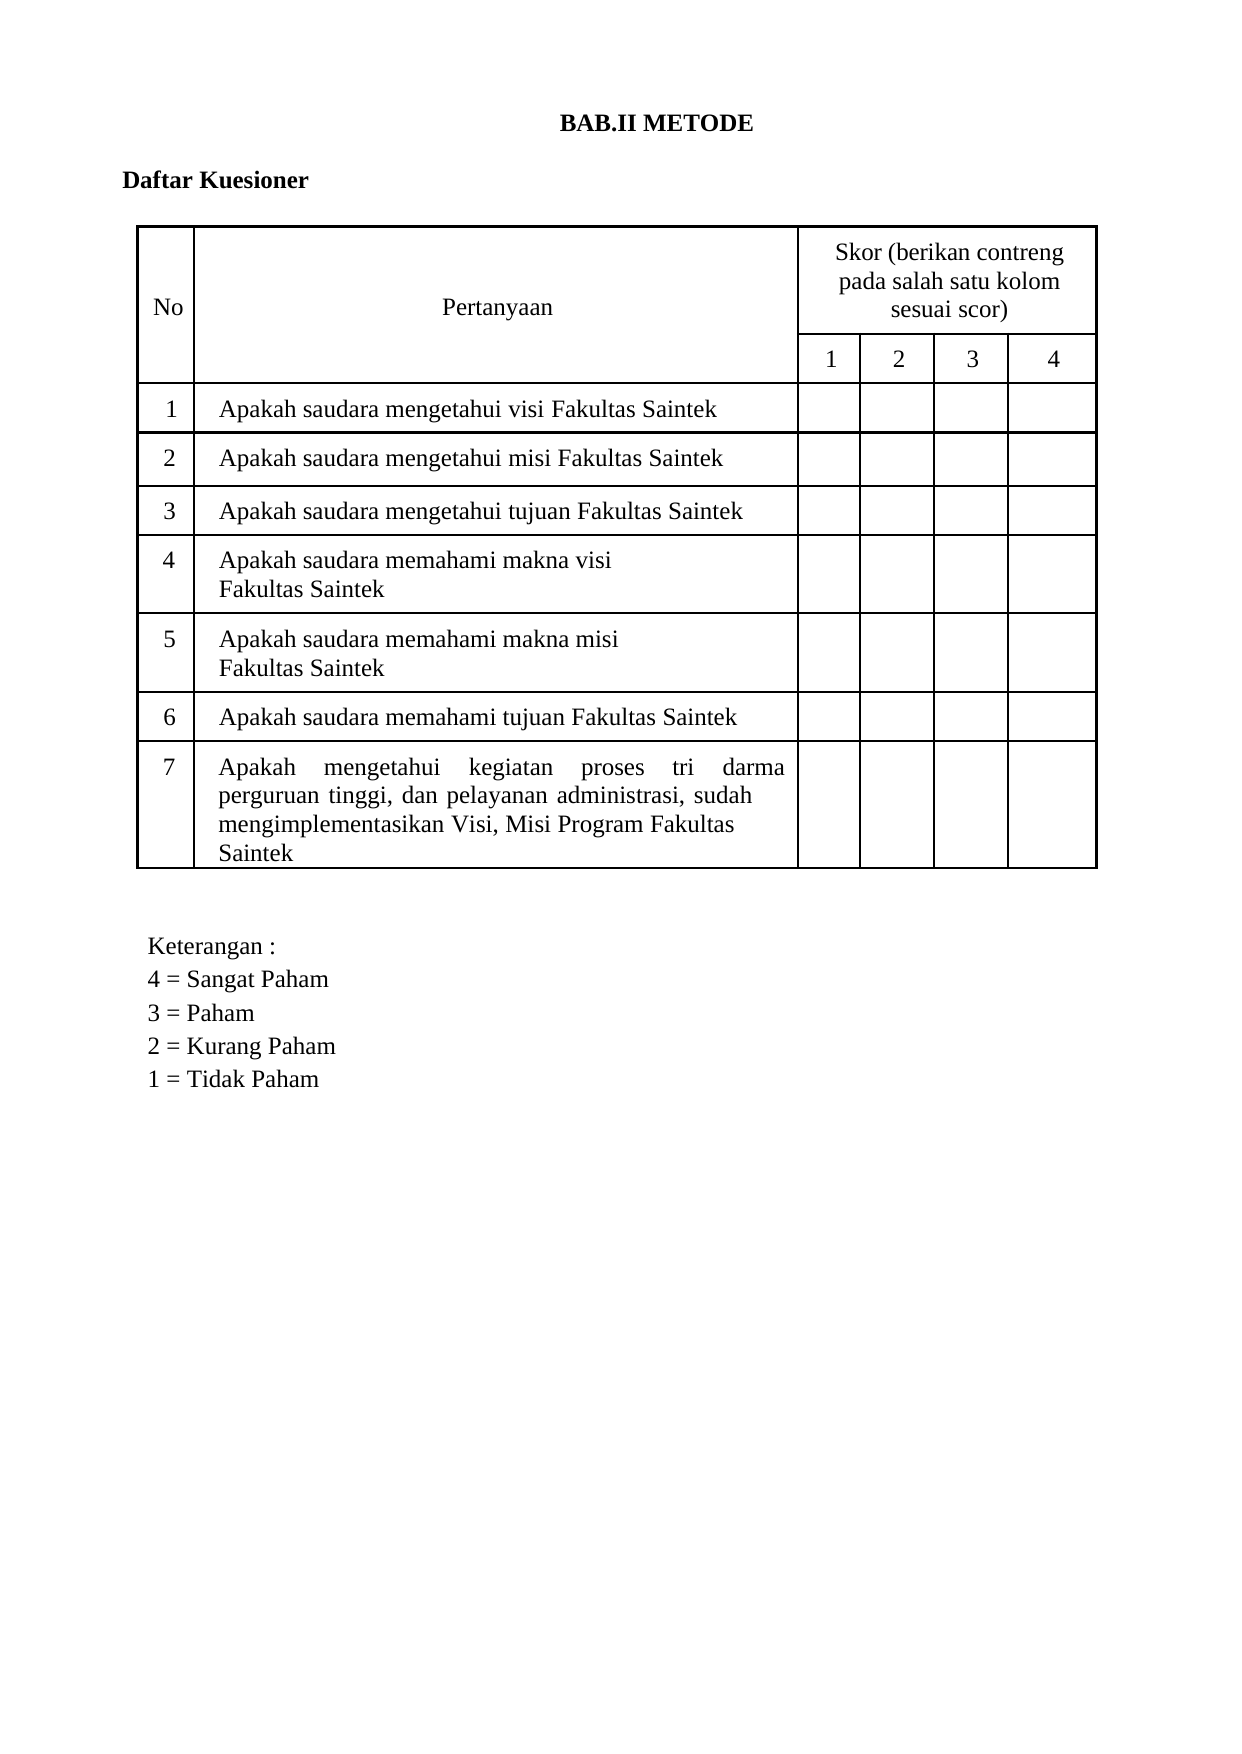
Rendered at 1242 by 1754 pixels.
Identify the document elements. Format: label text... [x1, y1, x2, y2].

table_cell [935, 434, 1007, 485]
table_cell 4 [1009, 335, 1095, 382]
table_cell [861, 742, 933, 867]
table_cell 1 [799, 335, 859, 382]
table_cell [799, 742, 859, 867]
text Keterangan : [147, 931, 1156, 959]
table_cell [935, 487, 1007, 534]
table_header Pertanyaan [195, 228, 797, 382]
subtitle BAB.II METODE [175, 108, 1139, 137]
table_cell [799, 384, 859, 431]
table_cell 6 [139, 693, 193, 740]
table_cell Apakah saudara mengetahui misi Fakultas Saintek [195, 434, 797, 485]
table_cell [861, 614, 933, 691]
table_cell 7 [139, 742, 193, 867]
table_cell [935, 536, 1007, 612]
table_cell [861, 536, 933, 612]
table_cell [1009, 536, 1095, 612]
table_cell Apakah saudara memahami tujuan Fakultas Saintek [195, 693, 797, 740]
table_cell [861, 384, 933, 431]
table_cell Apakah saudara memahami makna misi Fakultas Saintek [195, 614, 797, 691]
table_cell Apakah saudara memahami makna visi Fakultas Saintek [195, 536, 797, 612]
table_cell 5 [139, 614, 193, 691]
table_cell [799, 614, 859, 691]
table_cell [799, 434, 859, 485]
table_cell [935, 614, 1007, 691]
table_cell Apakah saudara mengetahui visi Fakultas Saintek [195, 384, 797, 431]
table_cell [861, 693, 933, 740]
table_cell 3 [935, 335, 1007, 382]
table_cell 3 [139, 487, 193, 534]
table_cell [935, 384, 1007, 431]
table_cell 2 [139, 434, 193, 485]
table_header No [139, 228, 193, 382]
table_cell [935, 742, 1007, 867]
table_cell 4 [139, 536, 193, 612]
table_cell 1 [139, 384, 193, 431]
table_cell [1009, 487, 1095, 534]
table_cell [1009, 434, 1095, 485]
table_cell Apakah saudara mengetahui tujuan Fakultas Saintek [195, 487, 797, 534]
table_cell Apakah mengetahui kegiatan proses tri darma perguruan tinggi, dan pelayanan administrasi, sudah mengimplementasikan Visi, Misi Program Fakultas Saintek [195, 742, 797, 867]
table_cell 2 [861, 335, 933, 382]
table_cell [935, 693, 1007, 740]
table_header Skor (berikan contreng pada salah satu kolom sesuai scor) [799, 228, 1095, 332]
table_cell [1009, 614, 1095, 691]
table_cell [861, 434, 933, 485]
text 4 = Sangat Paham 3 = Paham [147, 964, 331, 1026]
table_cell [1009, 384, 1095, 431]
table_cell [799, 536, 859, 612]
table_cell [861, 487, 933, 534]
table_cell [799, 487, 859, 534]
table_cell [1009, 742, 1095, 867]
table_cell [799, 693, 859, 740]
table_cell [1009, 693, 1095, 740]
text Daftar Kuesioner [122, 165, 1156, 194]
text 2 = Kurang Paham 1 = Tidak Paham [147, 1031, 338, 1093]
